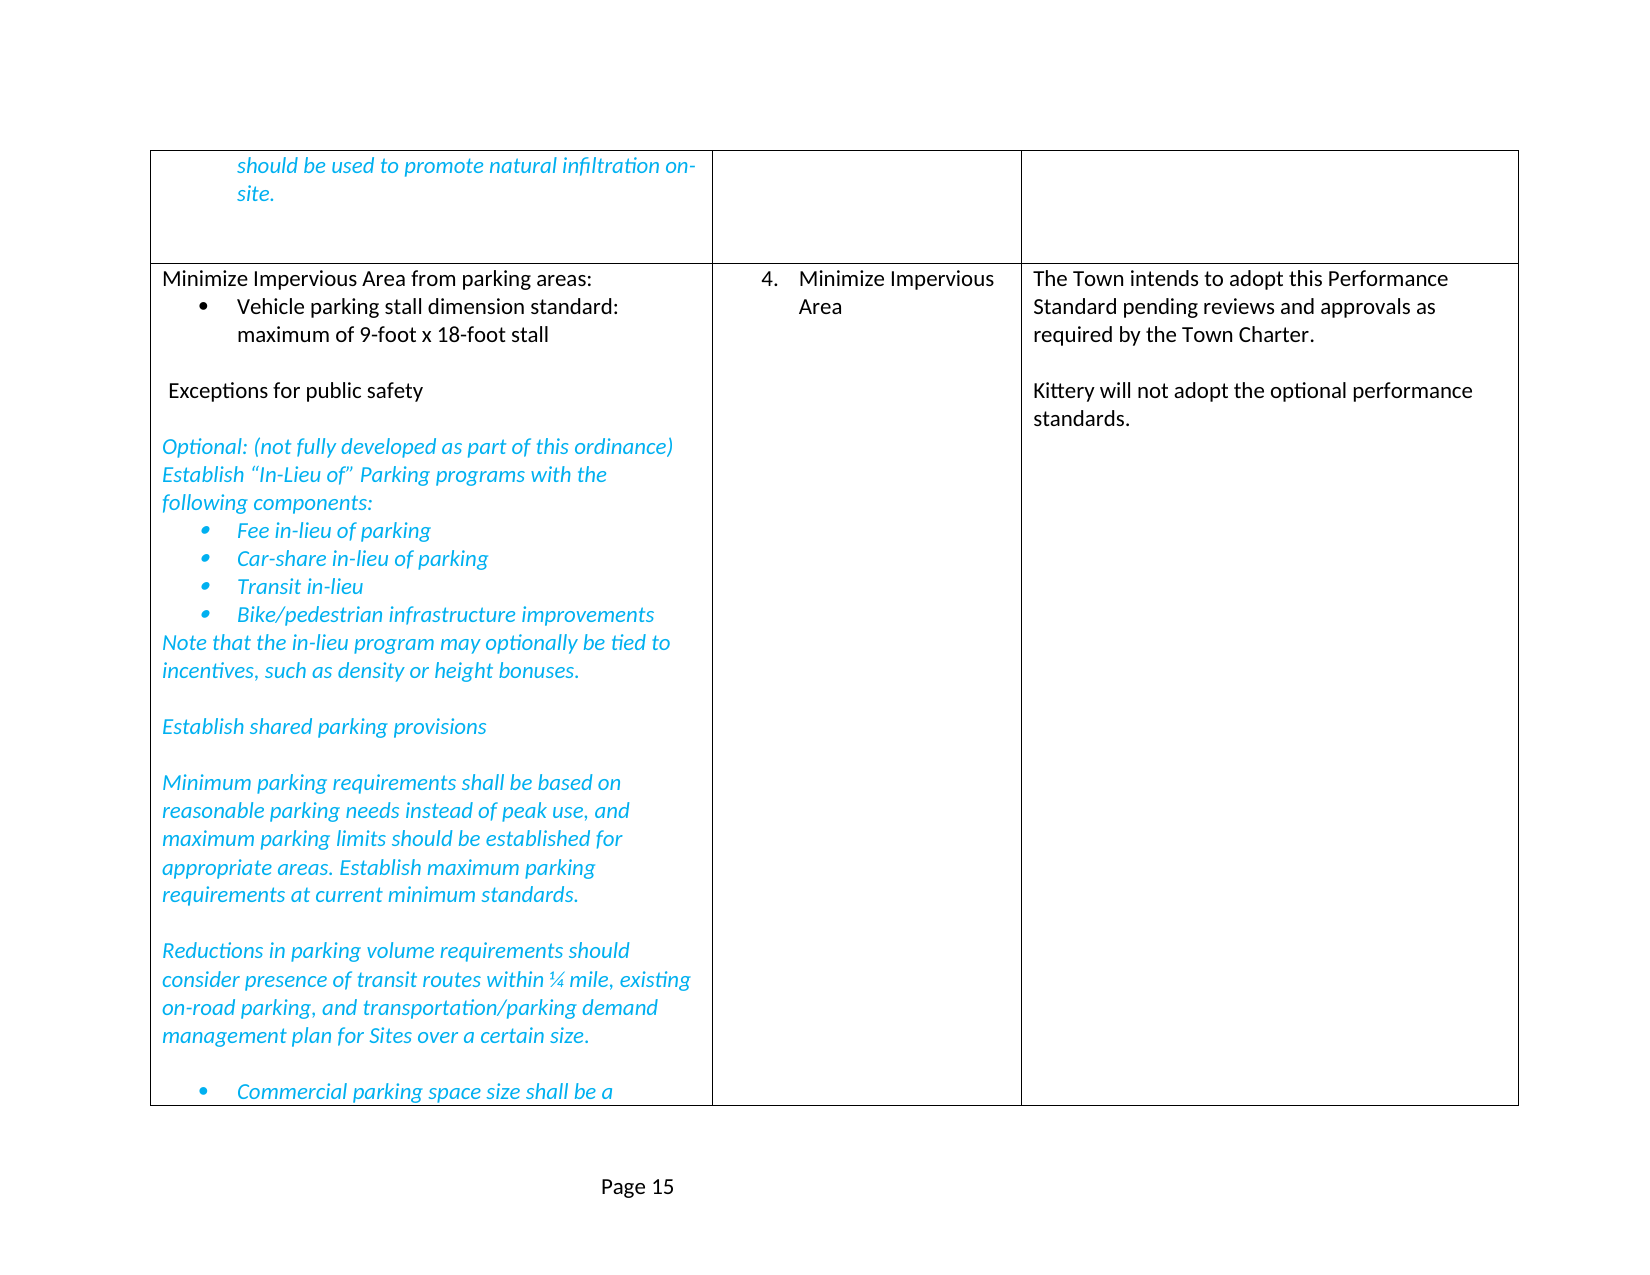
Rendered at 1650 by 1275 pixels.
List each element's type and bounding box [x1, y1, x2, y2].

table_cell [713, 264, 1021, 1105]
picture [550, 972, 564, 987]
table_cell [151, 151, 712, 263]
table_cell [1022, 151, 1518, 263]
table_cell [151, 264, 712, 1105]
table_cell [713, 151, 1021, 263]
table_cell [1022, 264, 1518, 1105]
